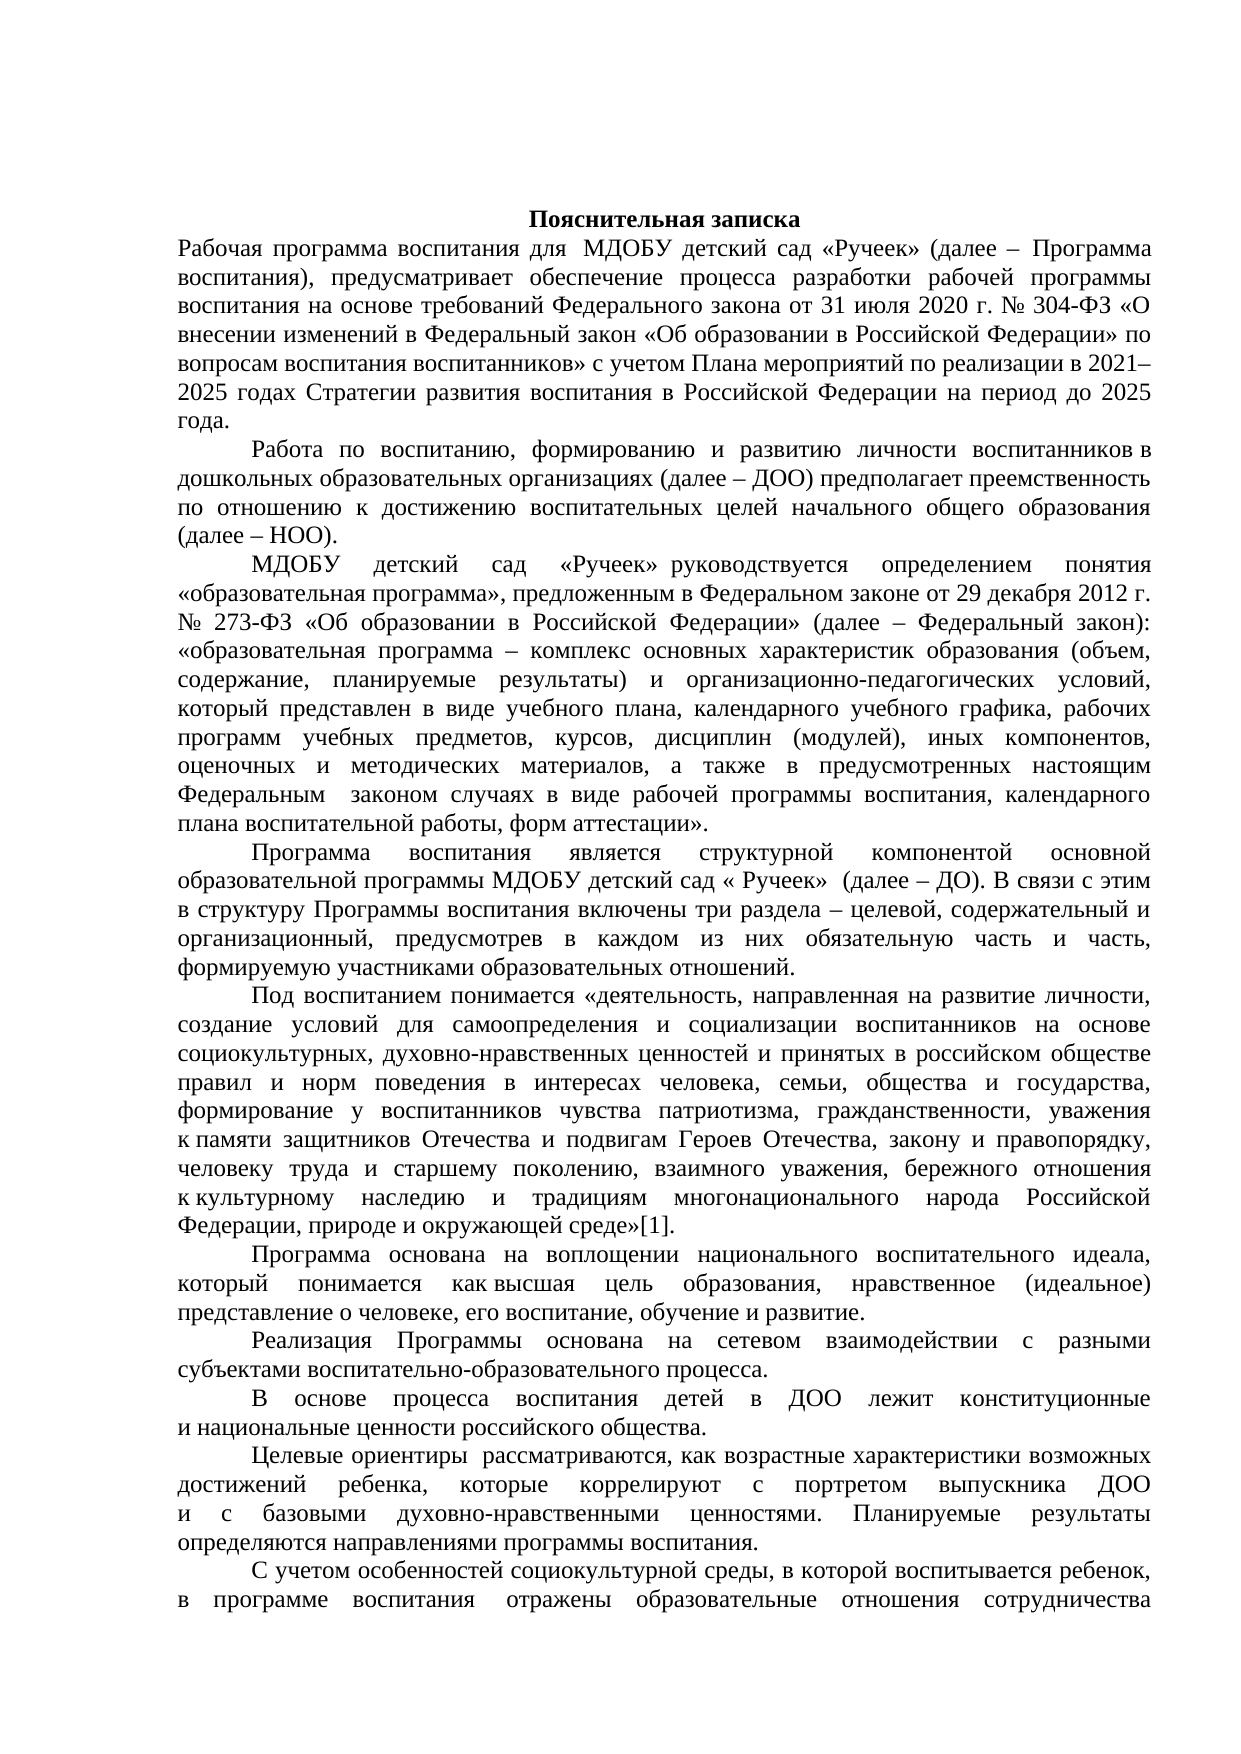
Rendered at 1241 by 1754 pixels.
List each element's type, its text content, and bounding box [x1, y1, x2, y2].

text Реализация Программы основана на сетевом взаимодействии с разными субъектами воспитательно-образовательного процесса. [177, 1326, 1152, 1383]
text Работа по воспитанию, формированию и развитию личности воспитанников в дошкольных образовательных организациях (далее – ДОО) предполагает преемственность по отношению к достижению воспитательных целей начального общего образования (далее – НОО). [177, 434, 1152, 549]
text Программа воспитания является структурной компонентой основной образовательной программы МДОБУ детский сад « Ручеек» (далее – ДО). В связи с этим в структуру Программы воспитания включены три раздела – целевой, содержательный и организационный, предусмотрев в каждом из них обязательную часть и часть, формируемую участниками образовательных отношений. [177, 837, 1152, 981]
text Рабочая программа воспитания для МДОБУ детский сад «Ручеек» (далее – Программа воспитания), предусматривает обеспечение процесса разработки рабочей программы воспитания на основе требований Федерального закона от 31 июля 2020 г. № 304-ФЗ «О внесении изменений в Федеральный закон «Об образовании в Российской Федерации» по вопросам воспитания воспитанников» с учетом Плана мероприятий по реализации в 2021–2025 годах Стратегии развития воспитания в Российской Федерации на период до 2025 года. [177, 233, 1152, 434]
text МДОБУ детский сад «Ручеек» руководствуется определением понятия «образовательная программа», предложенным в Федеральном законе от 29 декабря 2012 г. № 273-ФЗ «Об образовании в Российской Федерации» (далее – Федеральный закон): «образовательная программа – комплекс основных характеристик образования (объем, содержание, планируемые результаты) и организационно-педагогических условий, который представлен в виде учебного плана, календарного учебного графика, рабочих программ учебных предметов, курсов, дисциплин (модулей), иных компонентов, оценочных и методических материалов, а также в предусмотренных настоящим Федеральным законом случаях в виде рабочей программы воспитания, календарного плана воспитательной работы, форм аттестации». [177, 549, 1152, 837]
text Под воспитанием понимается «деятельность, направленная на развитие личности, создание условий для самоопределения и социализации воспитанников на основе социокультурных, духовно-нравственных ценностей и принятых в российском обществе правил и норм поведения в интересах человека, семьи, общества и государства, формирование у воспитанников чувства патриотизма, гражданственности, уважения к памяти защитников Отечества и подвигам Героев Отечества, закону и правопорядку, человеку труда и старшему поколению, взаимного уважения, бережного отношения к культурному наследию и традициям многонационального народа Российской Федерации, природе и окружающей среде»[1]. [177, 981, 1152, 1239]
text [177, 1556, 1152, 1613]
text Программа основана на воплощении национального воспитательного идеала, который понимается как высшая цель образования, нравственное (идеальное) представление о человеке, его воспитание, обучение и развитие. [177, 1239, 1152, 1326]
text В основе процесса воспитания детей в ДОО лежит конституционные и национальные ценности российского общества. [177, 1383, 1152, 1441]
text Целевые ориентиры рассматриваются, как возрастные характеристики возможных достижений ребенка, которые коррелируют с портретом выпускника ДОО и с базовыми духовно-нравственными ценностями. Планируемые результаты определяются направлениями программы воспитания. [177, 1441, 1152, 1556]
text Пояснительная записка [177, 204, 1152, 233]
